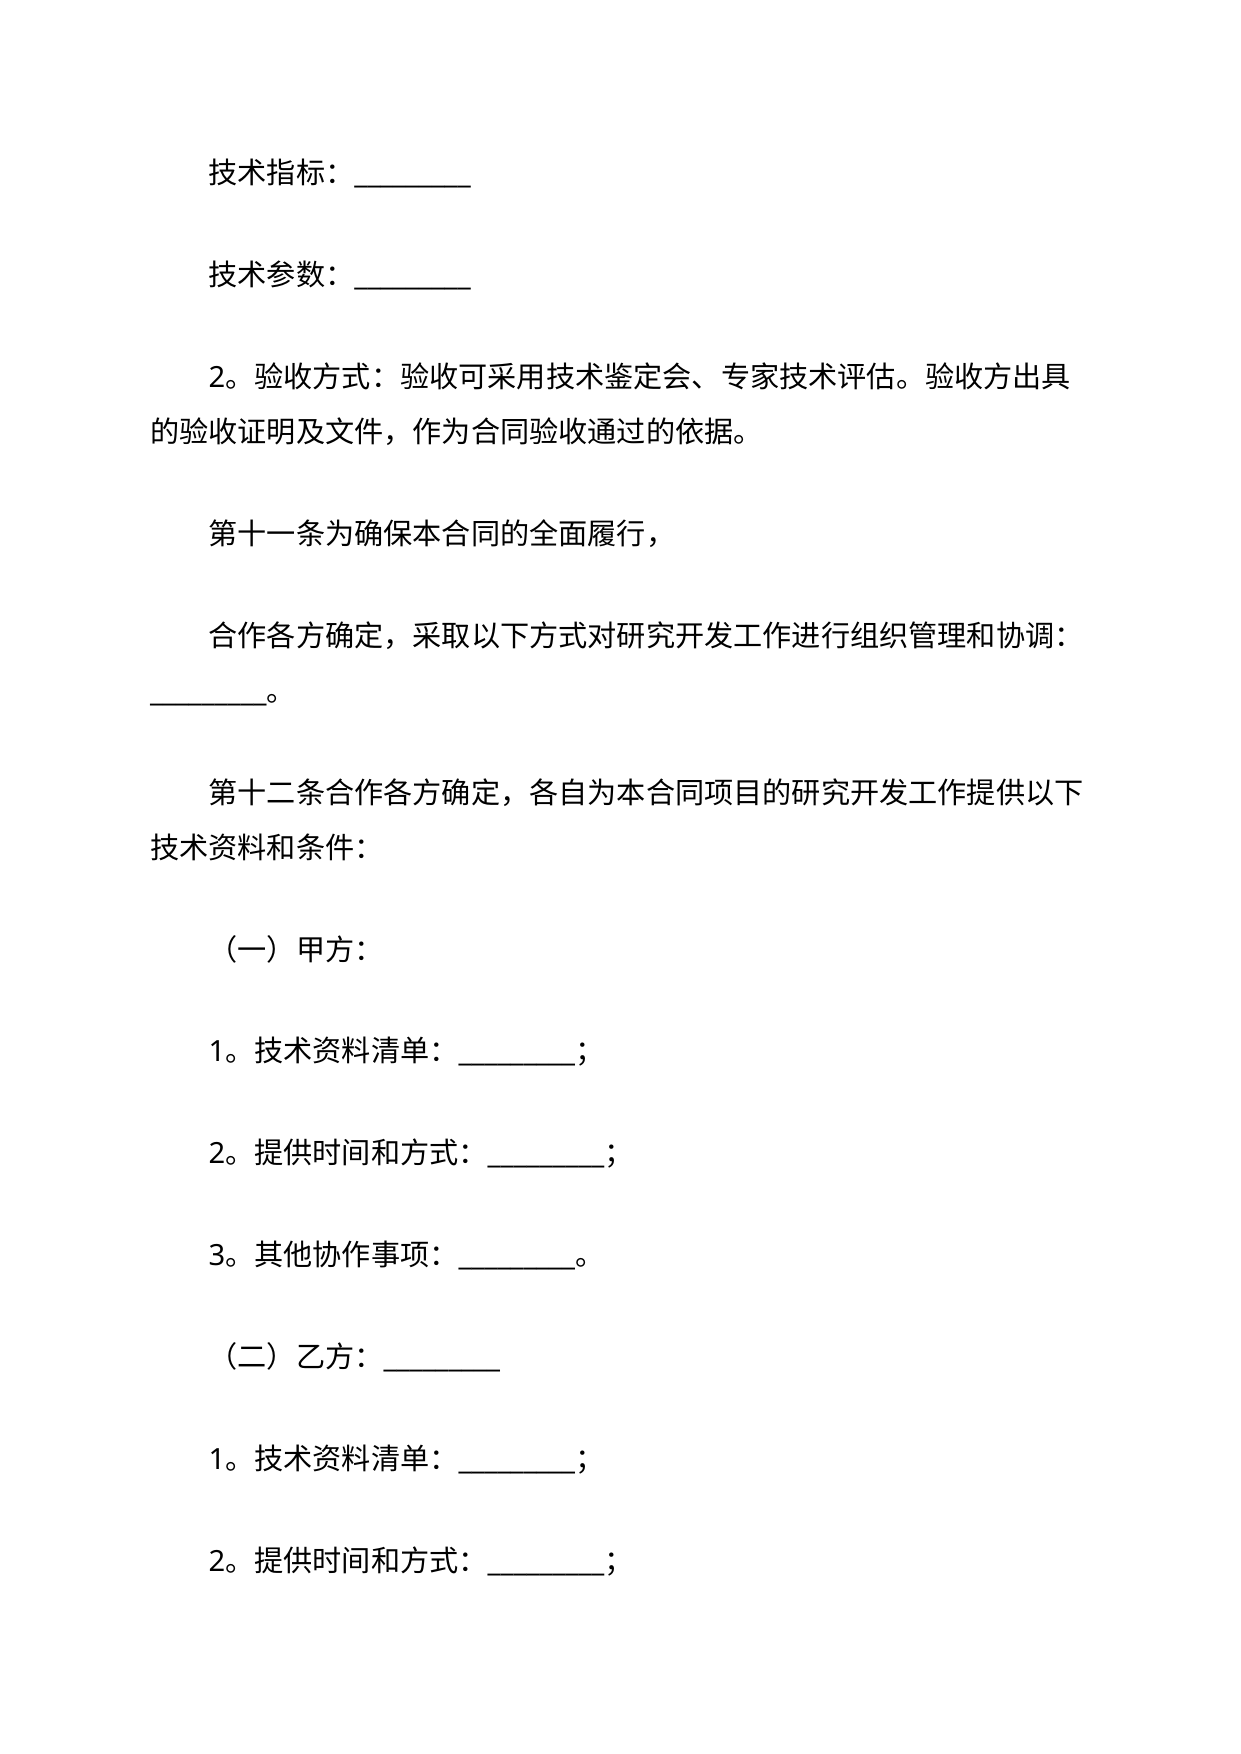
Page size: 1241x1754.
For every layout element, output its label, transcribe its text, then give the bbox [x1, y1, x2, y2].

text 2。验收方式：验收可采用技术鉴定会、专家技术评估。验收方出具的验收证明及文件，作为合同验收通过的依据。 [150, 354, 1090, 451]
text 3。其他协作事项：_________。 [150, 1232, 1090, 1274]
text （二）乙方：_________ [150, 1334, 1090, 1376]
text 第十二条合作各方确定，各自为本合同项目的研究开发工作提供以下技术资料和条件： [150, 769, 1090, 867]
text （一）甲方： [150, 926, 1090, 968]
text 技术指标：_________ [150, 150, 1090, 192]
text 2。提供时间和方式：_________； [150, 1130, 1090, 1172]
text 合作各方确定，采取以下方式对研究开发工作进行组织管理和协调：_________。 [150, 612, 1090, 710]
text 技术参数：_________ [150, 252, 1090, 294]
text 1。技术资料清单：_________； [150, 1436, 1090, 1478]
text 1。技术资料清单：_________； [150, 1028, 1090, 1070]
text 第十一条为确保本合同的全面履行， [150, 511, 1090, 553]
text 2。提供时间和方式：_________； [150, 1538, 1090, 1580]
